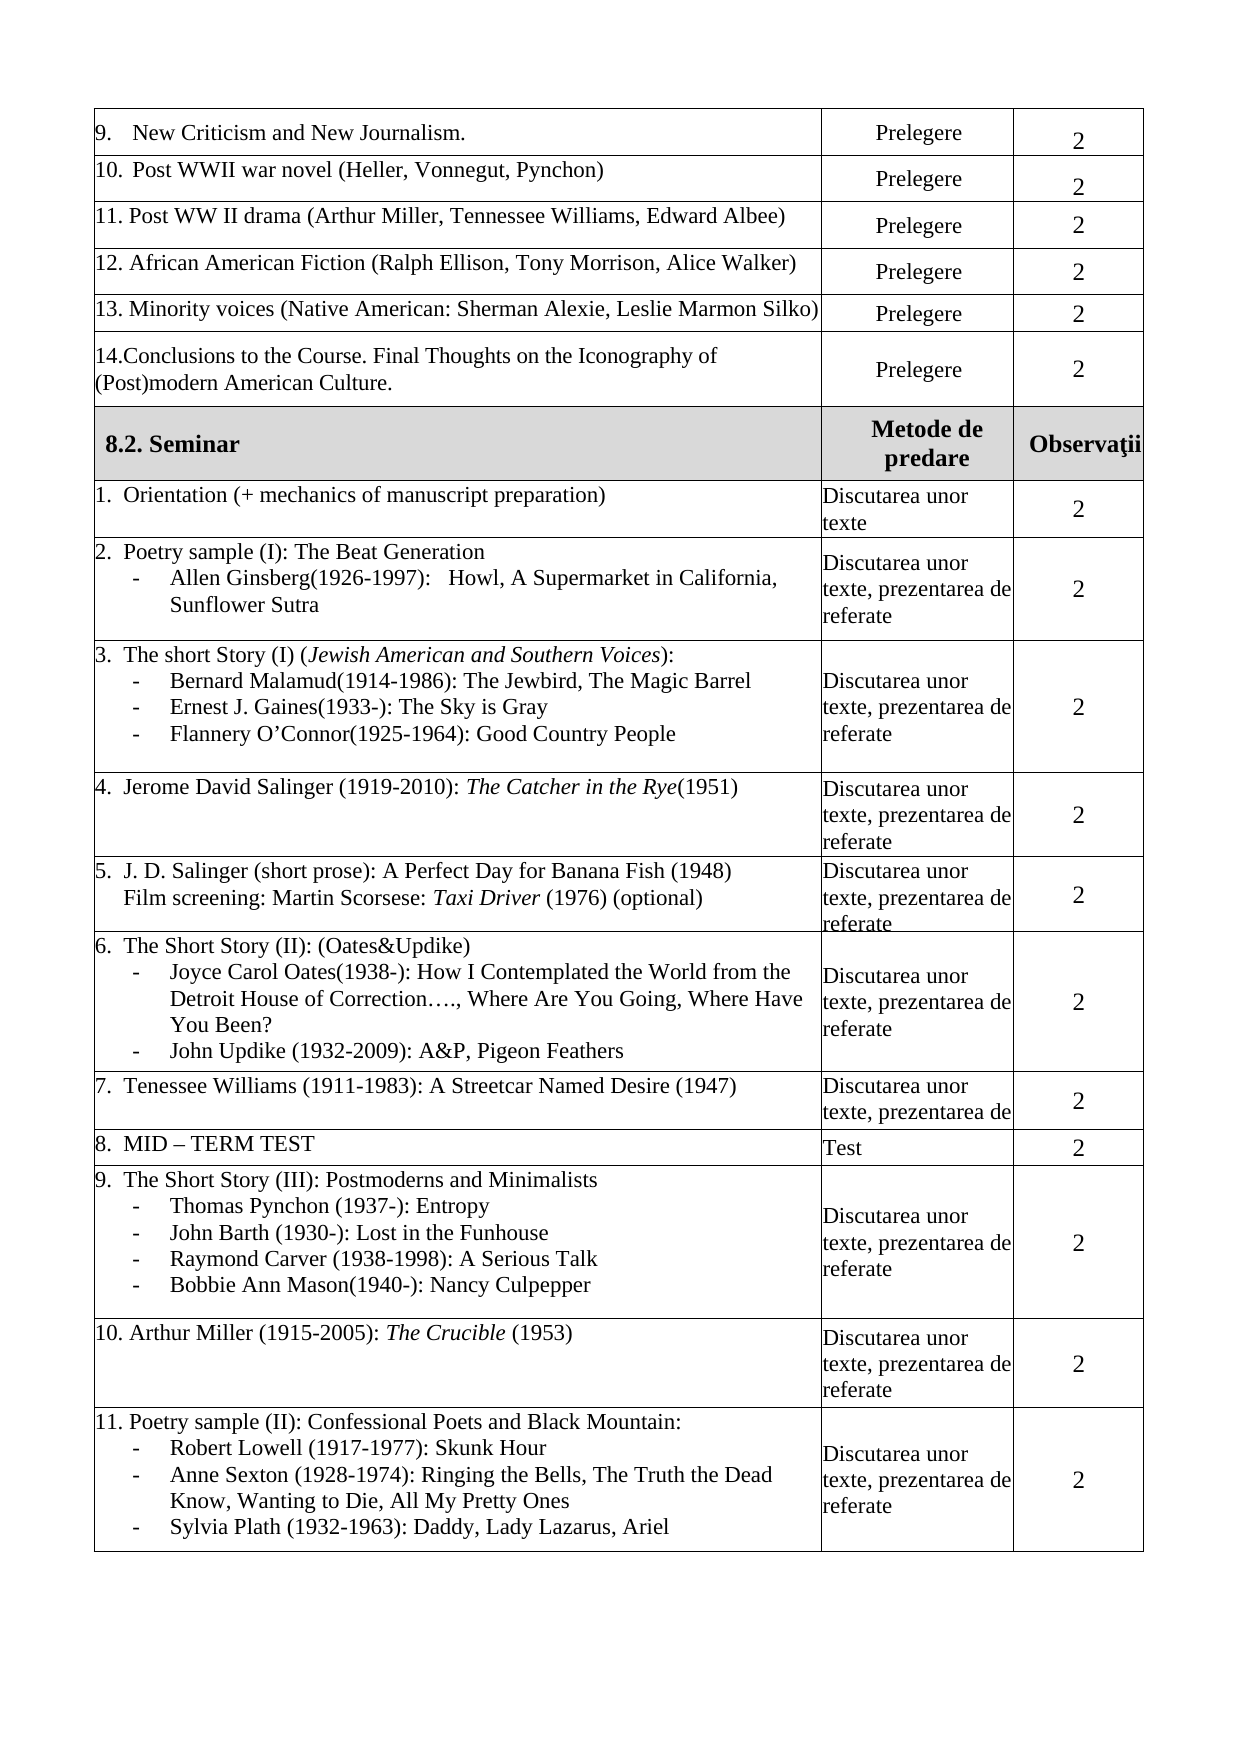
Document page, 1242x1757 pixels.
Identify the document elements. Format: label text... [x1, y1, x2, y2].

table_cell 2 [1014, 1166, 1143, 1318]
table_cell 1. Orientation (+ mechanics of manuscript preparation) [95, 481, 821, 537]
table_cell Prelegere [822, 202, 1013, 248]
table_cell 4. Jerome David Salinger (1919-2010): The Catcher in the Rye(1951) [95, 773, 821, 856]
table_cell Prelegere [822, 249, 1013, 294]
table_cell Discutarea unor texte, prezentarea de referate [822, 538, 1013, 639]
table_cell 2 [1014, 332, 1143, 406]
table_cell 2 [1014, 857, 1143, 931]
table_cell 3. The short Story (I) (Jewish American and Southern Voices): Bernard Malamud(1914-1986): The Jewbird, The Magic Barrel Ernest J. Gaines(1933-): The Sky is Gray Flannery O’Connor(1925-1964): Good Country People [95, 641, 821, 772]
table_cell 5. J. D. Salinger (short prose): A Perfect Day for Banana Fish (1948) Film screening: Martin Scorsese: Taxi Driver (1976) (optional) [95, 857, 821, 931]
table_cell Observaţii [1014, 407, 1143, 480]
table_cell Prelegere [822, 156, 1013, 201]
table_cell Test [822, 1130, 1013, 1165]
table_cell Discutarea unor texte, prezentarea de referate [822, 1319, 1013, 1407]
table_cell 12. African American Fiction (Ralph Ellison, Tony Morrison, Alice Walker) [95, 249, 821, 294]
table_cell 8.2. Seminar [95, 407, 821, 480]
table_cell 2 [1014, 773, 1143, 856]
table_cell 11. Poetry sample (II): Confessional Poets and Black Mountain: Robert Lowell (1917-1977): Skunk Hour Anne Sexton (1928-1974): Ringing the Bells, The Truth the Dead Know, Wanting to Die, All My Pretty Ones Sylvia Plath (1932-1963): Daddy, Lady Lazarus, Ariel [95, 1408, 821, 1551]
table_cell 2 [1014, 156, 1143, 201]
table_cell 8. MID – TERM TEST [95, 1130, 821, 1165]
table_cell 2. Poetry sample (I): The Beat Generation Allen Ginsberg(1926-1997): Howl, A Supermarket in California, Sunflower Sutra [95, 538, 821, 639]
table_cell Discutarea unor texte, prezentarea de referate [822, 857, 1013, 931]
table_cell 2 [1014, 1072, 1143, 1129]
table_cell 2 [1014, 295, 1143, 331]
table_cell 13. Minority voices (Native American: Sherman Alexie, Leslie Marmon Silko) [95, 295, 821, 331]
table_cell 10. Arthur Miller (1915-2005): The Crucible (1953) [95, 1319, 821, 1407]
table_cell 2 [1014, 1130, 1143, 1165]
table_cell 11. Post WW II drama (Arthur Miller, Tennessee Williams, Edward Albee) [95, 202, 821, 248]
table_cell 6. The Short Story (II): (Oates&Updike) Joyce Carol Oates(1938-): How I Contemplated the World from the Detroit House of Correction…., Where Are You Going, Where Have You Been? John Updike (1932-2009): A&P, Pigeon Feathers [95, 932, 821, 1071]
table_cell 14.Conclusions to the Course. Final Thoughts on the Iconography of (Post)modern American Culture. [95, 332, 821, 406]
table_cell Prelegere [822, 109, 1013, 155]
table_cell 2 [1014, 641, 1143, 772]
table_cell 2 [1014, 109, 1143, 155]
table_cell Prelegere [822, 295, 1013, 331]
table_cell Discutarea unor texte, prezentarea de referate [822, 1166, 1013, 1318]
table_cell Prelegere [822, 332, 1013, 406]
table_cell Metode de predare [822, 407, 1013, 480]
table_cell Discutarea unor texte, prezentarea de referate [822, 773, 1013, 856]
table_cell 2 [1014, 481, 1143, 537]
table_cell 7. Tenessee Williams (1911-1983): A Streetcar Named Desire (1947) [95, 1072, 821, 1129]
table_cell Discutarea unor texte, prezentarea de referate [822, 1072, 1013, 1129]
table_cell 2 [1014, 1319, 1143, 1407]
table_cell 2 [1014, 202, 1143, 248]
table_cell New Criticism and New Journalism. [95, 109, 821, 155]
table_cell 9. The Short Story (III): Postmoderns and Minimalists Thomas Pynchon (1937-): Entropy John Barth (1930-): Lost in the Funhouse Raymond Carver (1938-1998): A Serious Talk Bobbie Ann Mason(1940-): Nancy Culpepper [95, 1166, 821, 1318]
table_cell 2 [1014, 932, 1143, 1071]
table_cell 2 [1014, 1408, 1143, 1551]
table_cell 2 [1014, 538, 1143, 639]
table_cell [822, 1408, 1013, 1551]
table_cell 2 [1014, 249, 1143, 294]
table_cell Discutarea unor texte, prezentarea de referate [822, 932, 1013, 1071]
table_cell Discutarea unor texte [822, 481, 1013, 537]
table_cell Post WWII war novel (Heller, Vonnegut, Pynchon) [95, 156, 821, 201]
table_cell Discutarea unor texte, prezentarea de referate [822, 641, 1013, 772]
